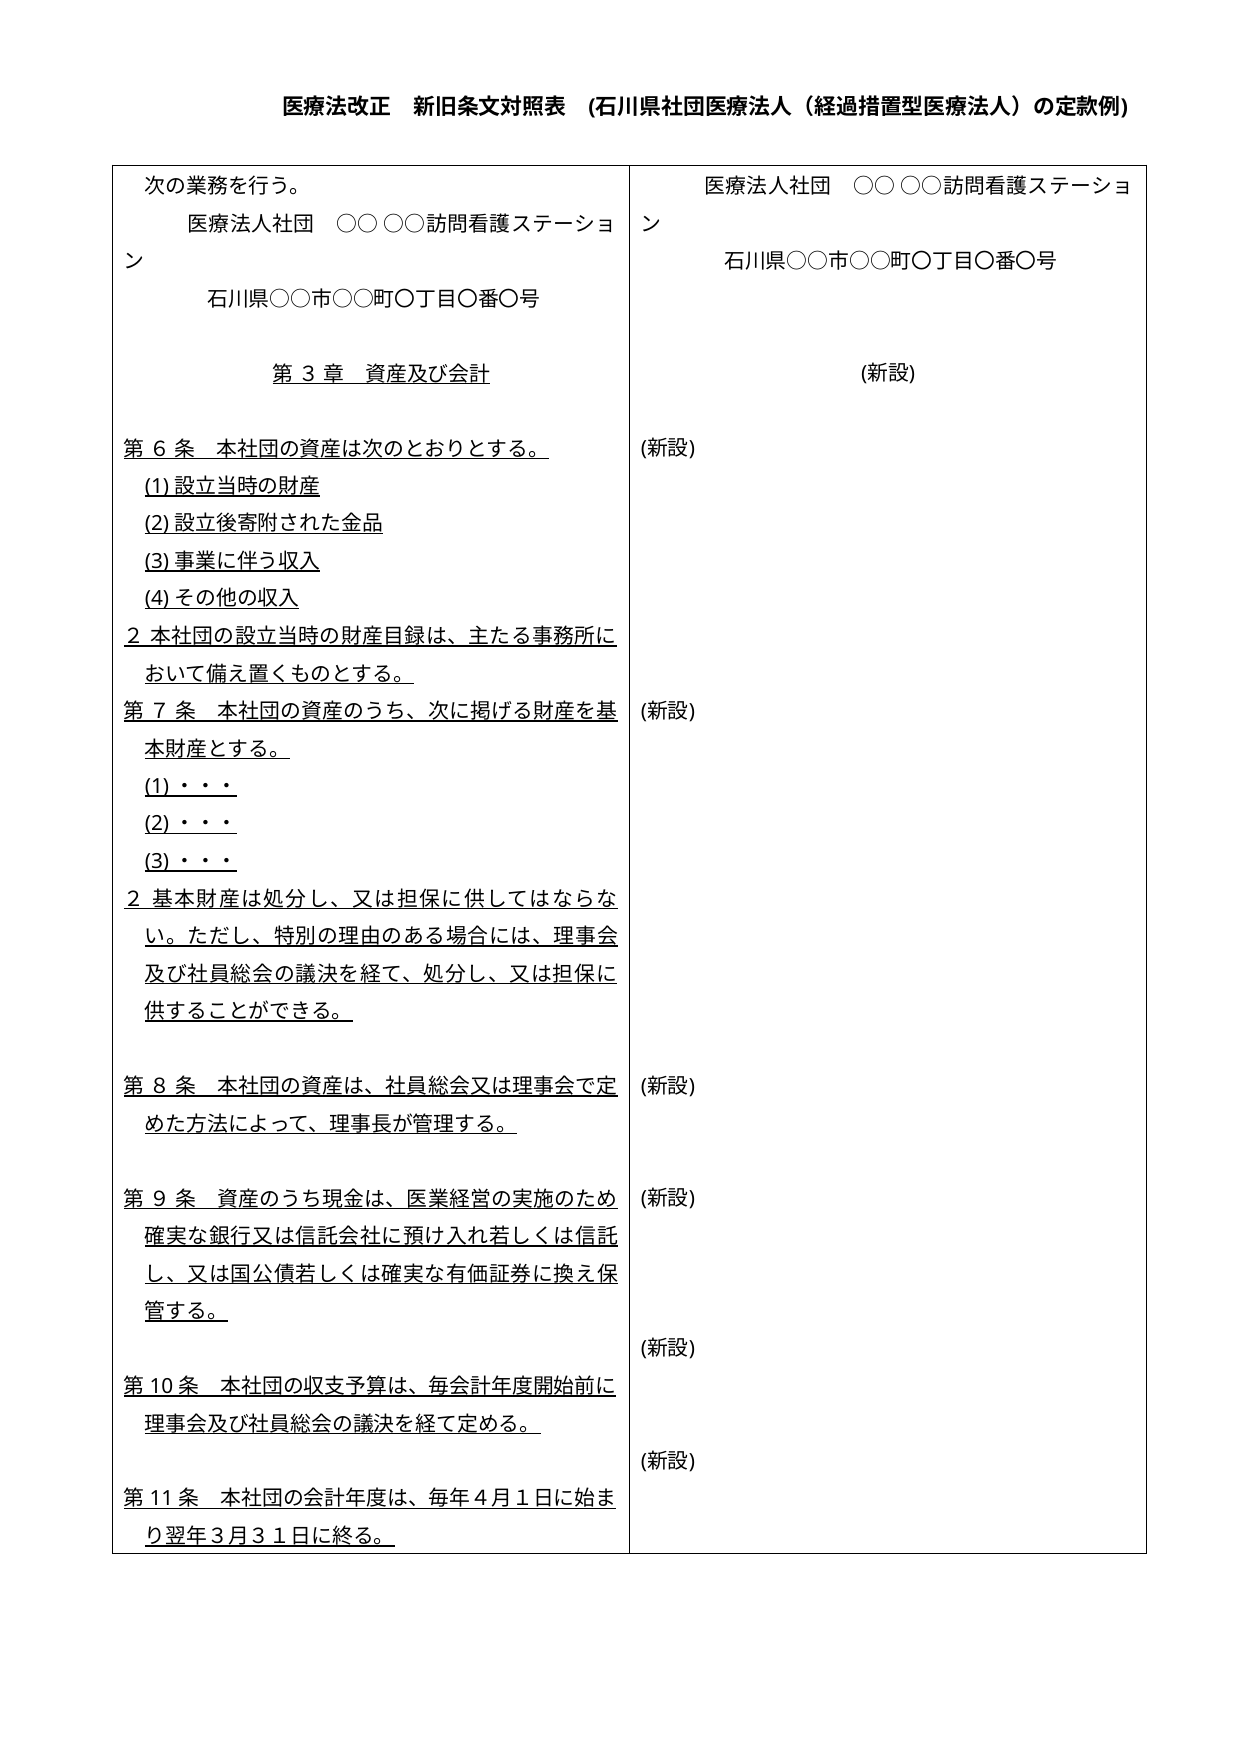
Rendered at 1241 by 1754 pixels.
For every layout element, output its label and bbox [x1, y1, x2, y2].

table_cell [113, 166, 629, 1553]
table_cell [630, 166, 1146, 1553]
